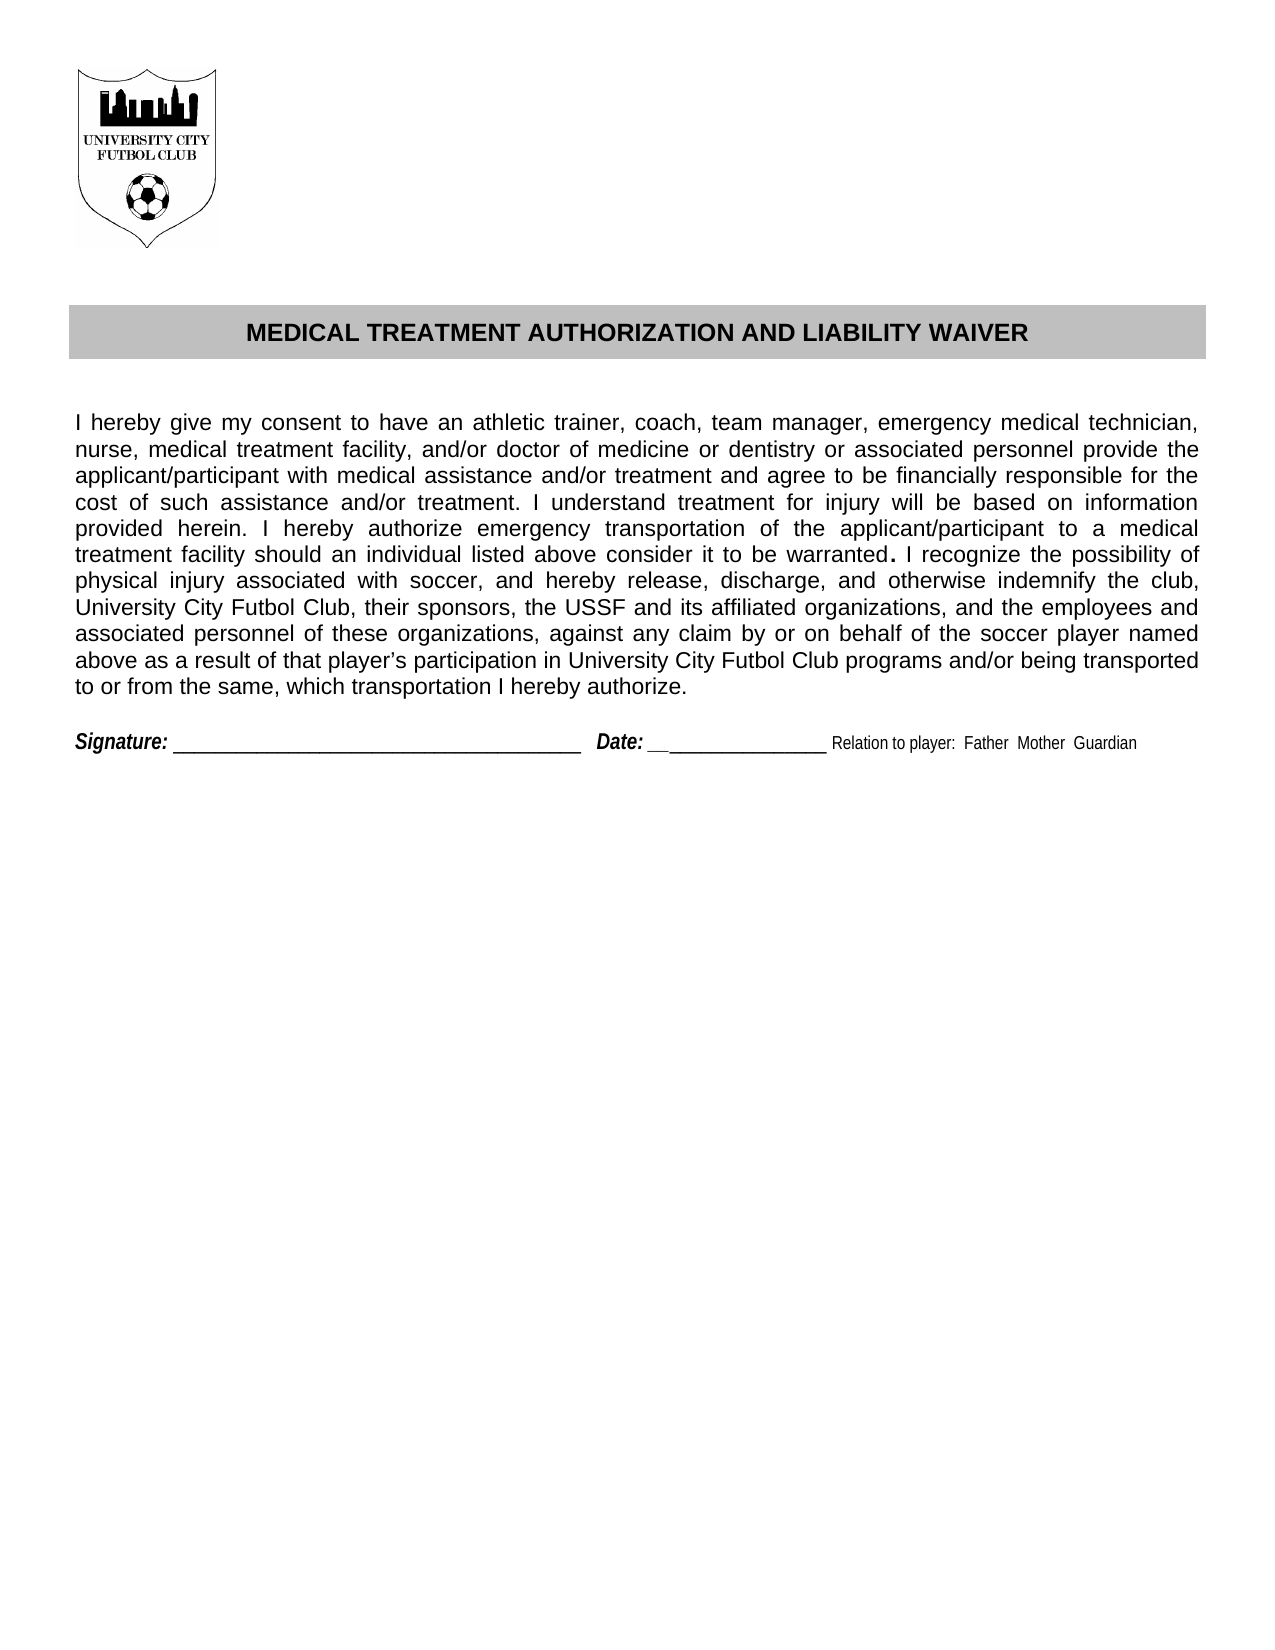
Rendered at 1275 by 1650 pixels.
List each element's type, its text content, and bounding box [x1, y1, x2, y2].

text Signature: _______________________________________ Date: _________________ Relation to player: Father Mother Guardian [75, 728, 1200, 754]
picture [75, 67, 219, 248]
table_header MEDICAL TREATMENT AUTHORIZATION AND LIABILITY WAIVER [69, 305, 1206, 359]
text I hereby give my consent to have an athletic trainer, coach, team manager, emergency medical technician, nurse, medical treatment facility, and/or doctor of medicine or dentistry or associated personnel provide the applicant/participant with medical assistance and/or treatment and agree to be financially responsible for the cost of such assistance and/or treatment. I understand treatment for injury will be based on information provided herein. I hereby authorize emergency transportation of the applicant/participant to a medical treatment facility should an individual listed above consider it to be warranted. I recognize the possibility of physical injury associated with soccer, and hereby release, discharge, and otherwise indemnify the club, University City Futbol Club, their sponsors, the USSF and its affiliated organizations, and the employees and associated personnel of these organizations, against any claim by or on behalf of the soccer player named above as a result of that player’s participation in University City Futbol Club programs and/or being transported to or from the same, which transportation I hereby authorize. [75, 409, 1200, 699]
